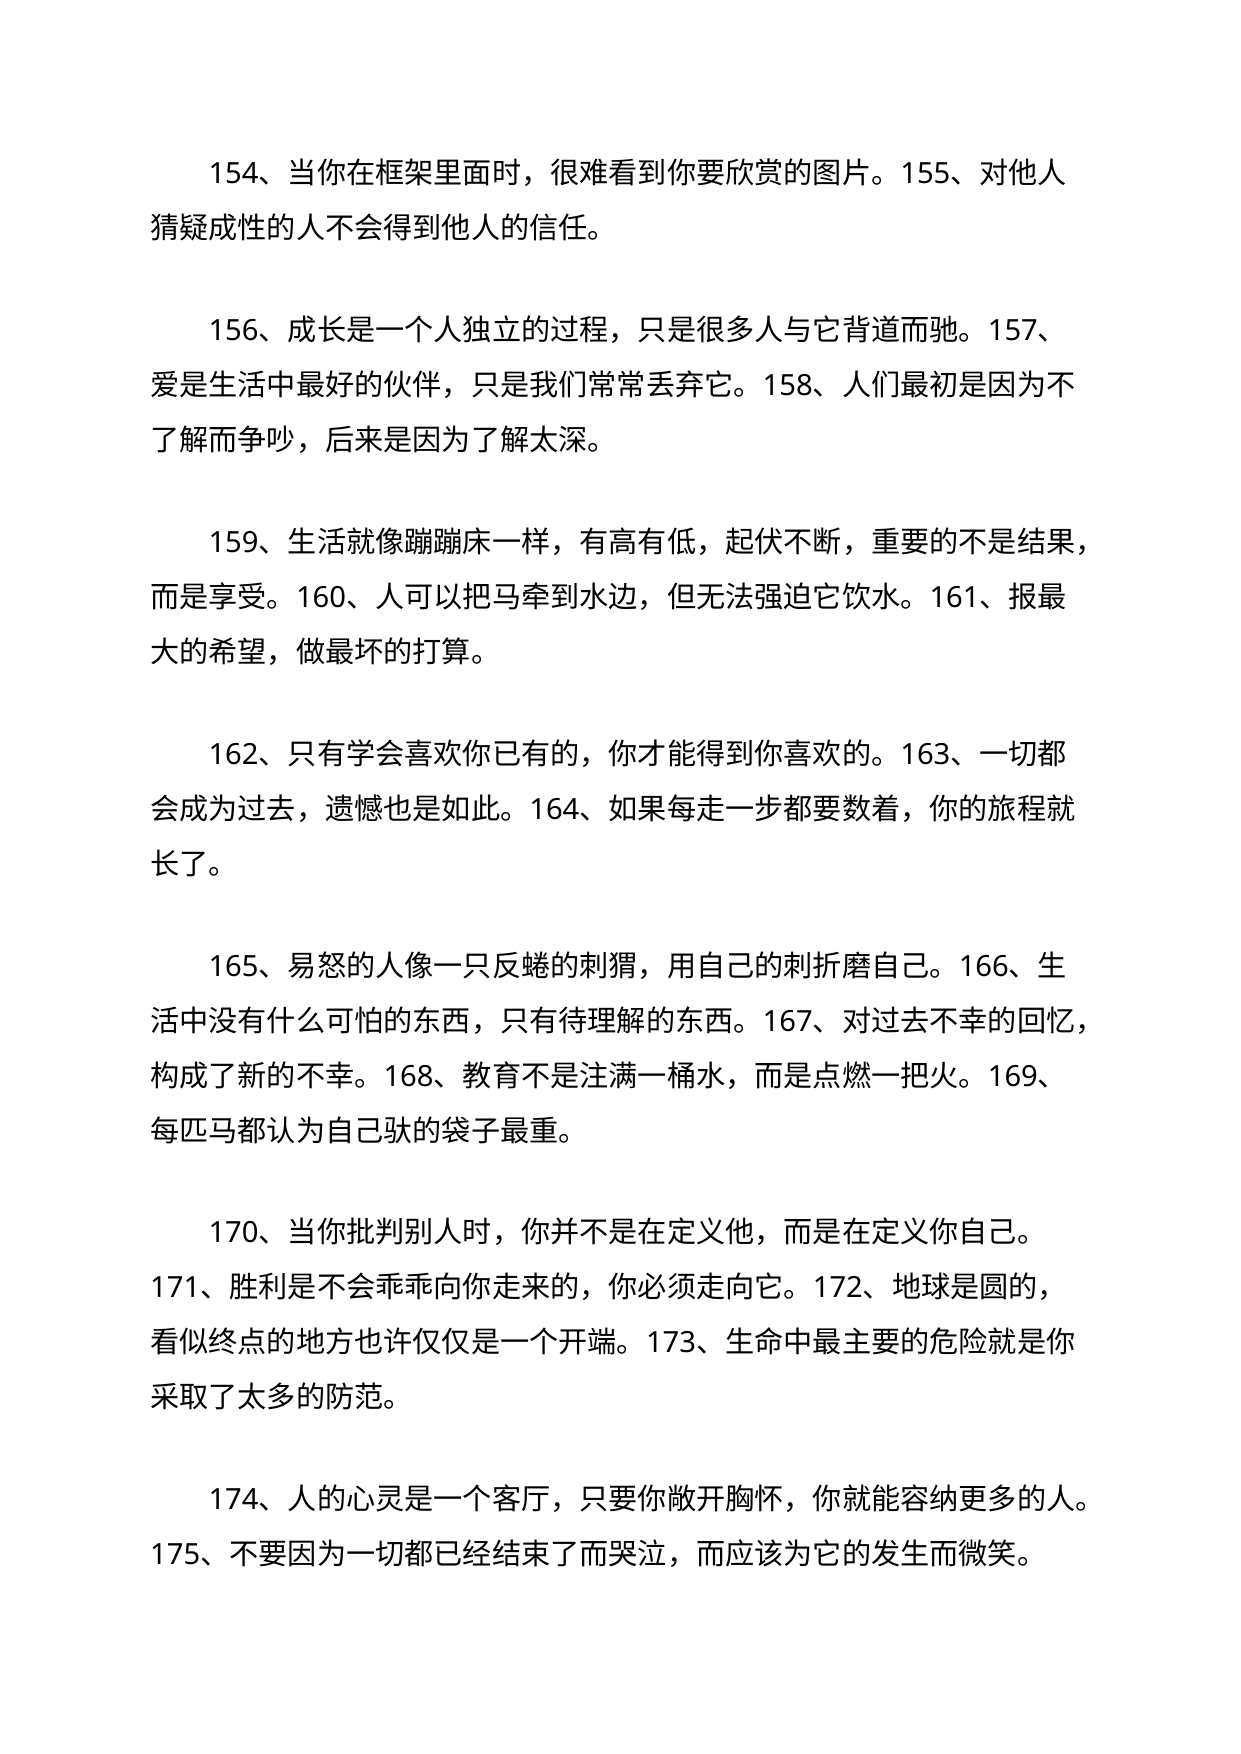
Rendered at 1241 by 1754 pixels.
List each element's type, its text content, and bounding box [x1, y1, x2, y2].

text 170、当你批判别人时，你并不是在定义他，而是在定义你自己。171、胜利是不会乖乖向你走来的，你必须走向它。172、地球是圆的，看似终点的地方也许仅仅是一个开端。173、生命中最主要的危险就是你采取了太多的防范。 [150, 1209, 1090, 1416]
text 159、生活就像蹦蹦床一样，有高有低，起伏不断，重要的不是结果，而是享受。160、人可以把马牵到水边，但无法强迫它饮水。161、报最大的希望，做最坏的打算。 [150, 518, 1090, 671]
text 156、成长是一个人独立的过程，只是很多人与它背道而驰。157、爱是生活中最好的伙伴，只是我们常常丢弃它。158、人们最初是因为不了解而争吵，后来是因为了解太深。 [150, 307, 1090, 459]
text 162、只有学会喜欢你已有的，你才能得到你喜欢的。163、一切都会成为过去，遗憾也是如此。164、如果每走一步都要数着，你的旅程就长了。 [150, 730, 1090, 883]
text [150, 1476, 1090, 1573]
text 165、易怒的人像一只反蜷的刺猬，用自己的刺折磨自己。166、生活中没有什么可怕的东西，只有待理解的东西。167、对过去不幸的回忆，构成了新的不幸。168、教育不是注满一桶水，而是点燃一把火。169、每匹马都认为自己驮的袋子最重。 [150, 942, 1090, 1149]
text 154、当你在框架里面时，很难看到你要欣赏的图片。155、对他人猜疑成性的人不会得到他人的信任。 [150, 150, 1090, 247]
